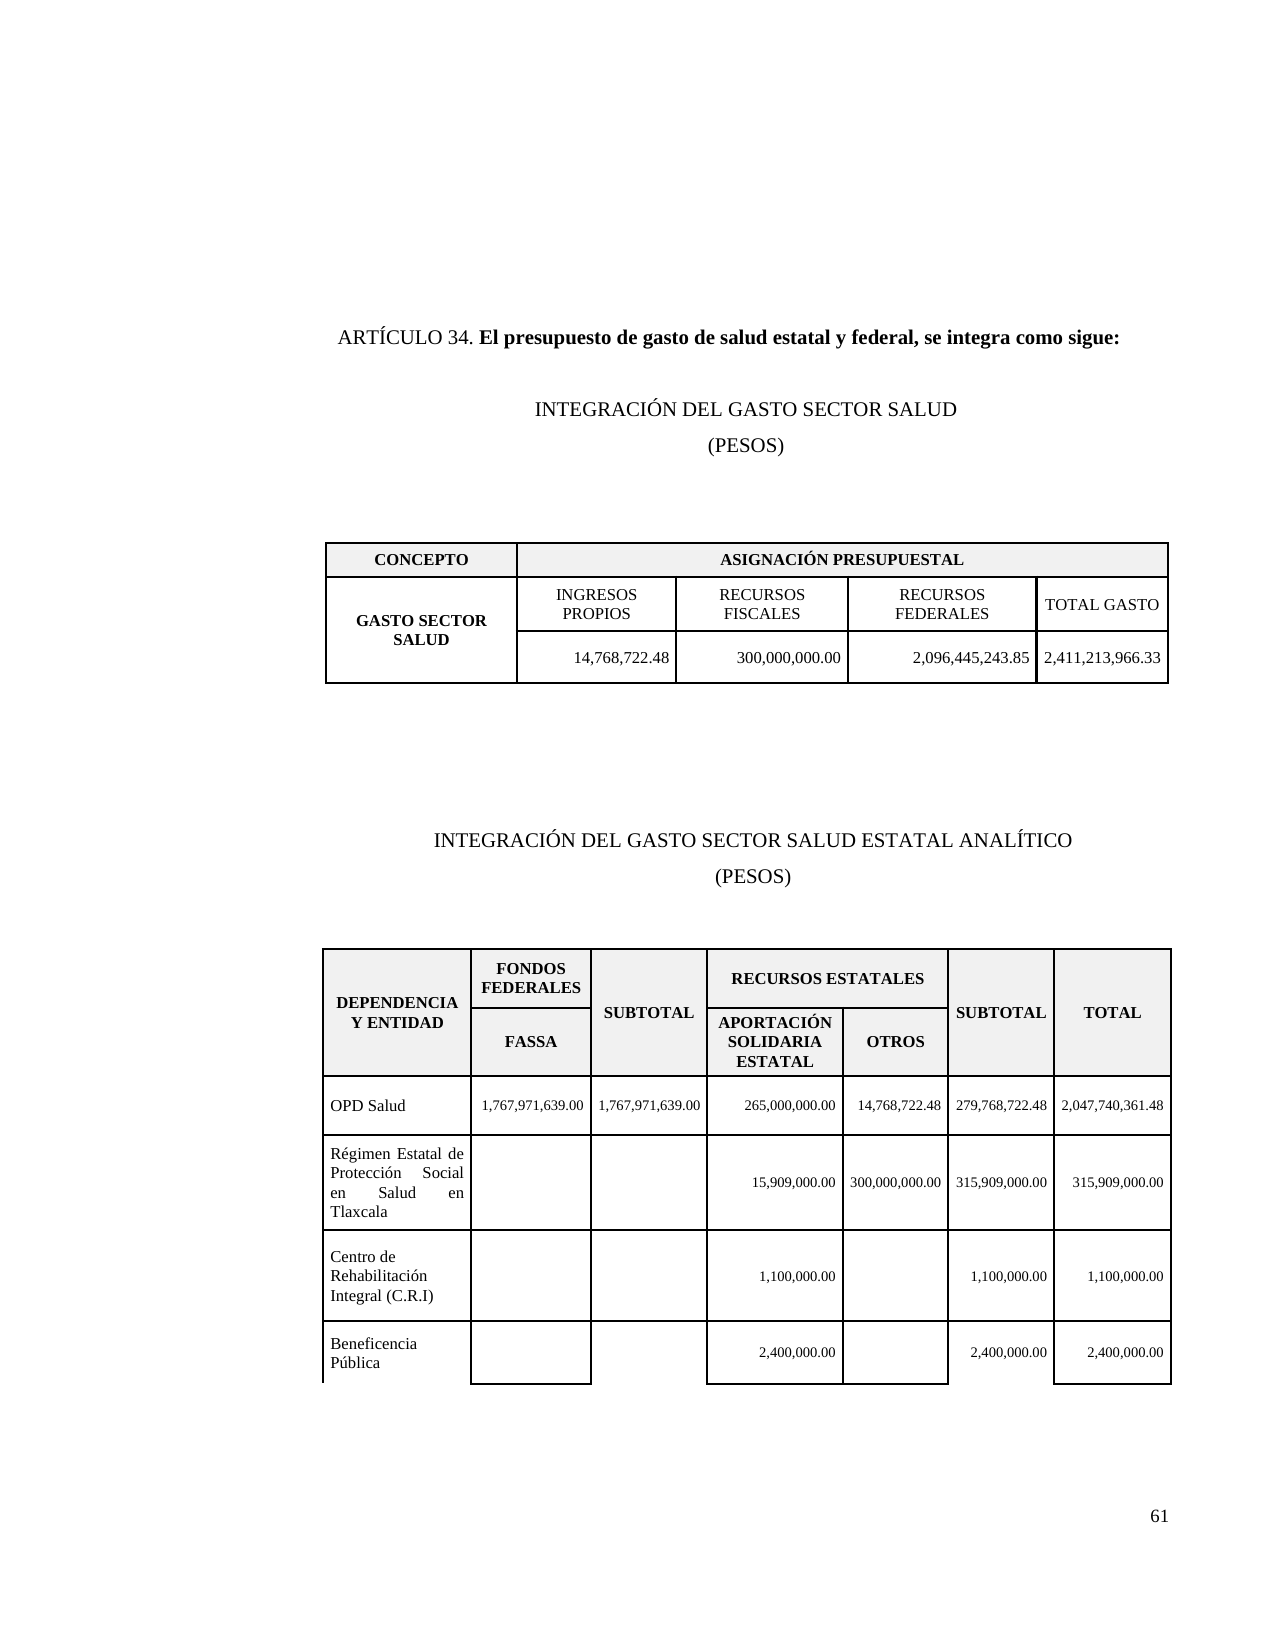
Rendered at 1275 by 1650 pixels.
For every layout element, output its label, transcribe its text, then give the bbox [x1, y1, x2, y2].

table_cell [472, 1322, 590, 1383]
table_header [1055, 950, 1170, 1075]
text ARTÍCULO 34. El presupuesto de gasto de salud estatal y federal, se integra como sigue: [337, 325, 1169, 349]
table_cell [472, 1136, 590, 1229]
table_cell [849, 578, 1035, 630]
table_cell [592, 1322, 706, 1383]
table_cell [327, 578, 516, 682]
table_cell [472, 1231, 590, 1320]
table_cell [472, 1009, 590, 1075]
text (PESOS) [337, 864, 1169, 888]
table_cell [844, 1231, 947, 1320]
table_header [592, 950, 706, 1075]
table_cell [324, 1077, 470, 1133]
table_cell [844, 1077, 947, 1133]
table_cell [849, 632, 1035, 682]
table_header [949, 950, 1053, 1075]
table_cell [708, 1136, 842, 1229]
text INTEGRACIÓN DEL GASTO SECTOR SALUD ESTATAL ANALÍTICO [337, 828, 1169, 852]
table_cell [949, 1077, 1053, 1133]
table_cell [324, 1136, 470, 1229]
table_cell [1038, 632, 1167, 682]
text INTEGRACIÓN DEL GASTO SECTOR SALUD [337, 397, 1154, 421]
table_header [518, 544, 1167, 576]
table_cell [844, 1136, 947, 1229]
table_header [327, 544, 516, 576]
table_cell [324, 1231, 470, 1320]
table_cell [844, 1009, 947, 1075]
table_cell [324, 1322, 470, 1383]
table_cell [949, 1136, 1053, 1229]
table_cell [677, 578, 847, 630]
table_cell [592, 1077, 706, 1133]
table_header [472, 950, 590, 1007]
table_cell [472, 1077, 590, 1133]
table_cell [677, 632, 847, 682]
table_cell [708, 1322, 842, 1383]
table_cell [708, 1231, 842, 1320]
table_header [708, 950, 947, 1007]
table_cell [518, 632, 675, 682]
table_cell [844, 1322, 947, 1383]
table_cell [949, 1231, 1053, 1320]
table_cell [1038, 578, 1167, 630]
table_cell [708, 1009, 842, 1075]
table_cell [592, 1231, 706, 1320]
text (PESOS) [337, 433, 1154, 457]
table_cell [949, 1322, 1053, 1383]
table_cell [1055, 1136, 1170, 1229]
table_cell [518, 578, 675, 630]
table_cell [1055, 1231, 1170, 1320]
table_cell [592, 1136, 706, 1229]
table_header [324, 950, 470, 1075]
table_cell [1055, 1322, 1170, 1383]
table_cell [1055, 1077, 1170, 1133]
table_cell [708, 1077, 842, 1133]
